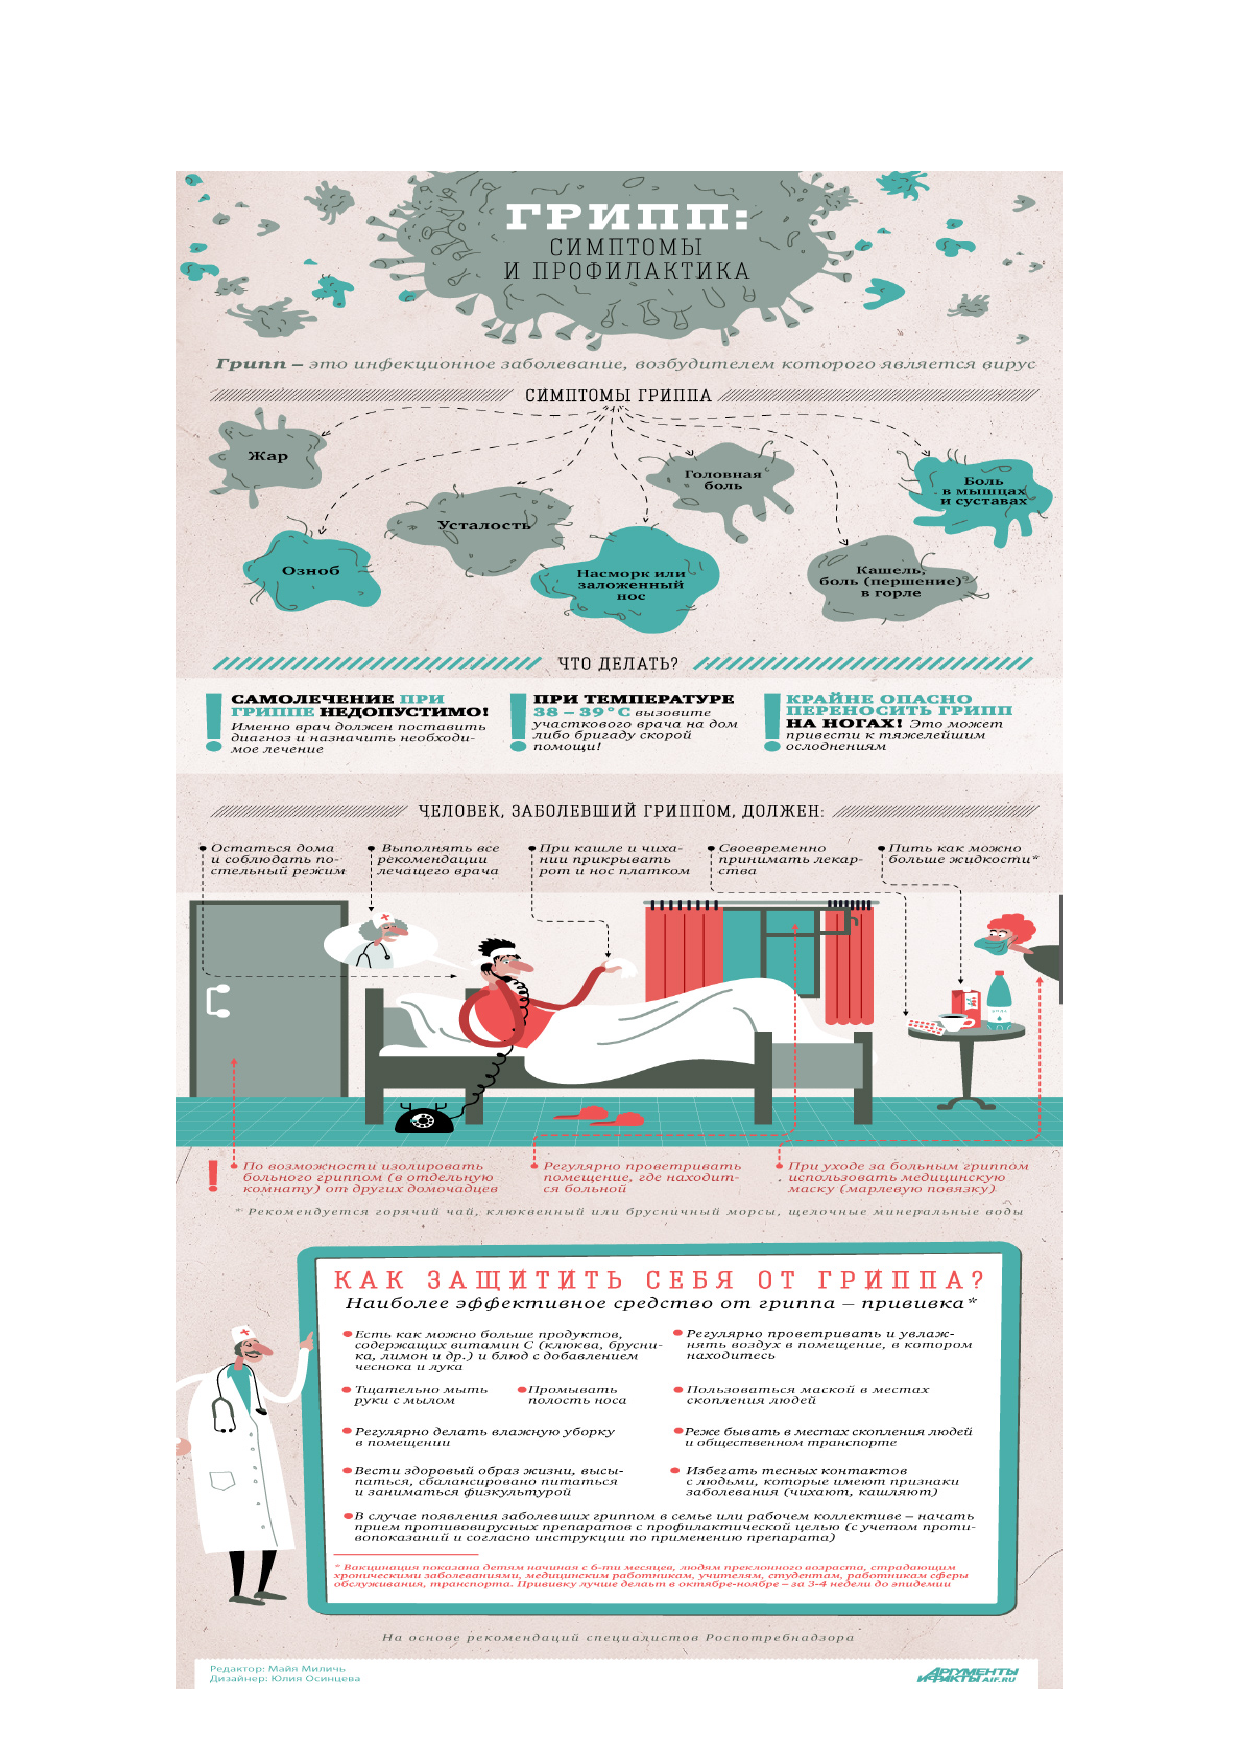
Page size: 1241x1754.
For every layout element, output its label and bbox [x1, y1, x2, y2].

picture [176, 171, 1063, 1689]
